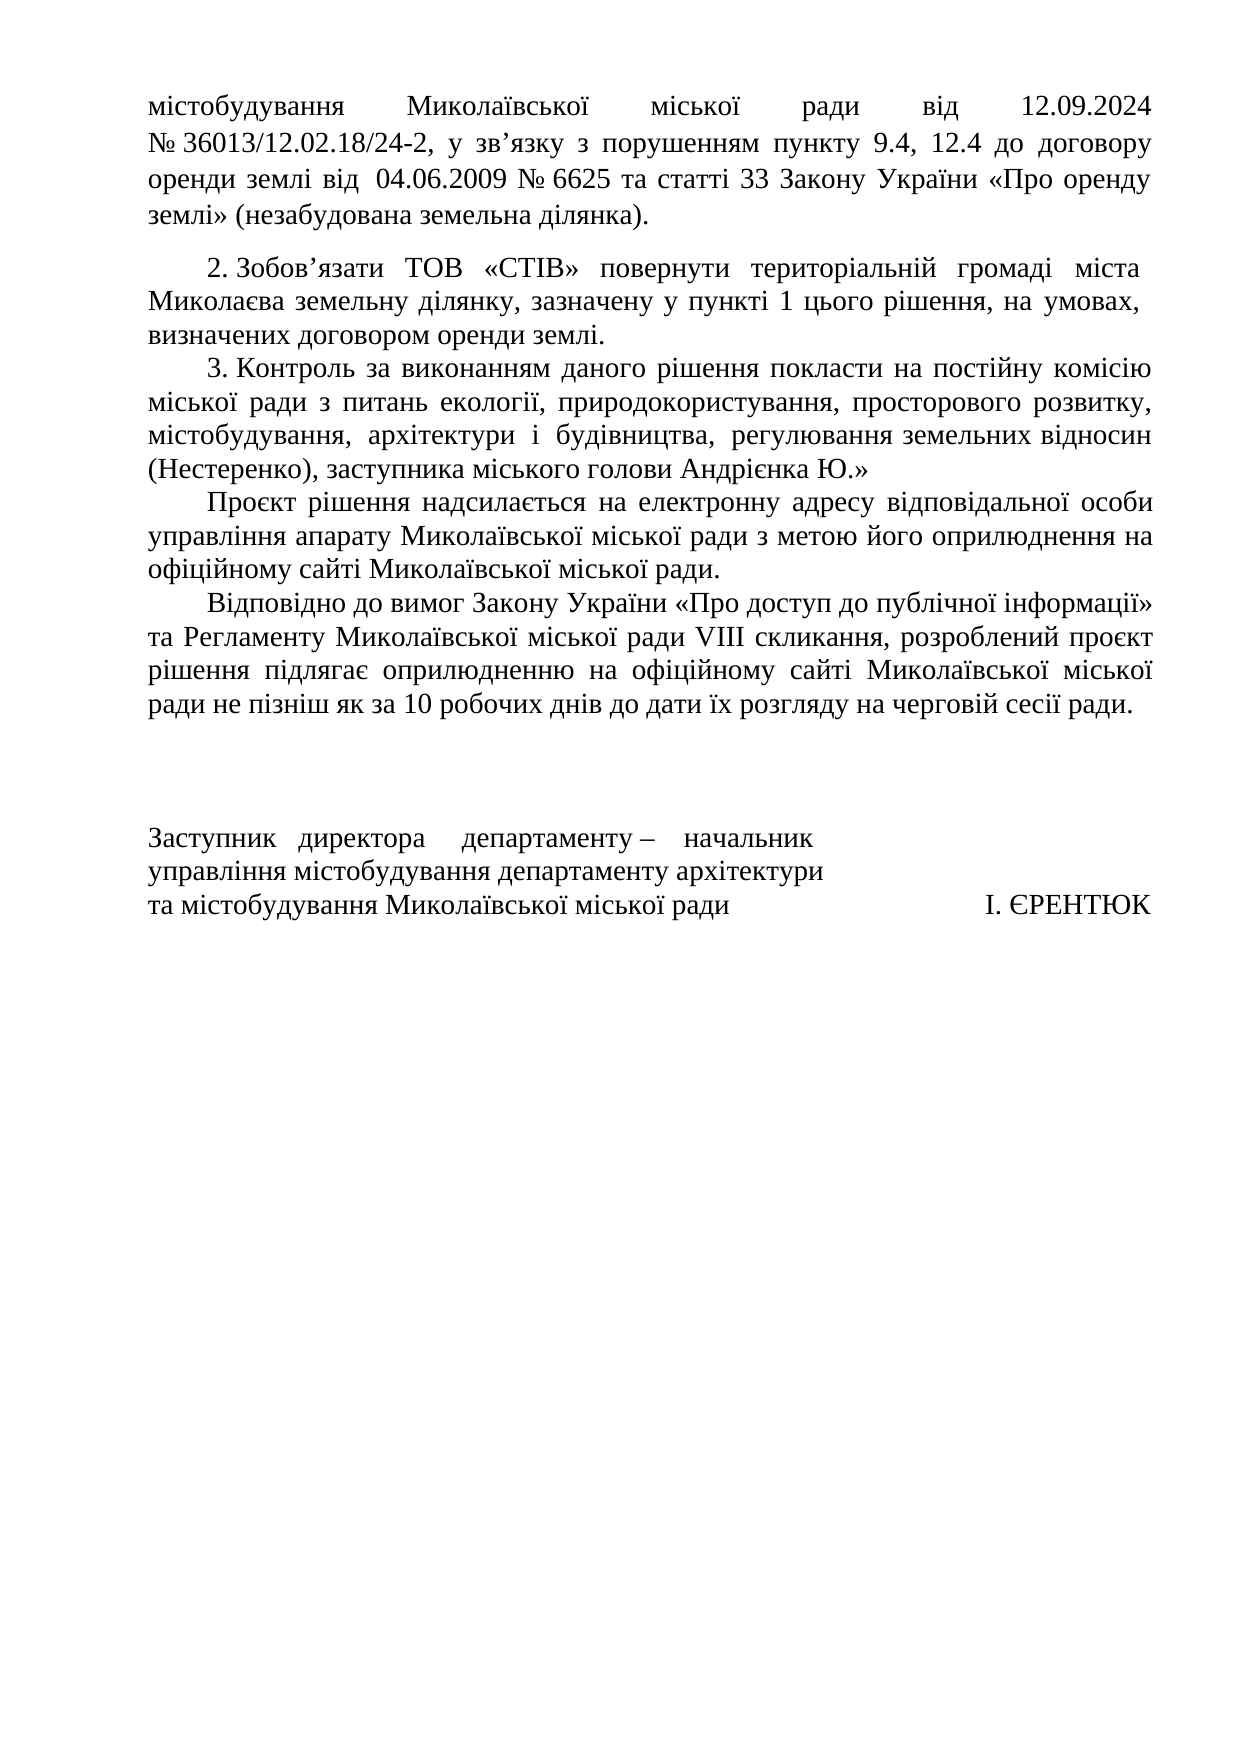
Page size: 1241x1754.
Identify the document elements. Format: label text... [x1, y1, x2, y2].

text Відповідно до вимог Закону України «Про доступ до публічної інформації» та Регламенту Миколаївської міської ради VIIІ скликання, розроблений проєкт рішення підлягає оприлюдненню на офіційному сайті Миколаївської міської ради не пізніш як за 10 робочих днів до дати їх розгляду на черговій сесії ради. [148, 585, 1153, 719]
text та містобудування Миколаївської міської ради І. ЄРЕНТЮК [148, 887, 1152, 921]
text управління містобудування департаменту архітектури [148, 853, 1152, 887]
text Проєкт рішення надсилається на електронну адресу відповідальної особи управління апарату Миколаївської міської ради з метою його оприлюднення на офіційному сайті Миколаївської міської ради. [148, 484, 1153, 585]
text 3. Контроль за виконанням даного рішення покласти на постійну комісію міської ради з питань екології, природокористування, просторового розвитку, містобудування, архітектури і будівництва, регулювання земельних відносин (Нестеренко), заступника міського голови Андрієнка Ю.» [148, 350, 1152, 484]
text 2. Зобов’язати ТОВ «СТІВ» повернути територіальній громаді міста Миколаєва земельну ділянку, зазначену у пункті 1 цього рішення, на умовах, визначених договором оренди землі. [148, 250, 1140, 350]
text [148, 88, 1152, 231]
text Заступник директора департаменту – начальник [148, 820, 1152, 853]
